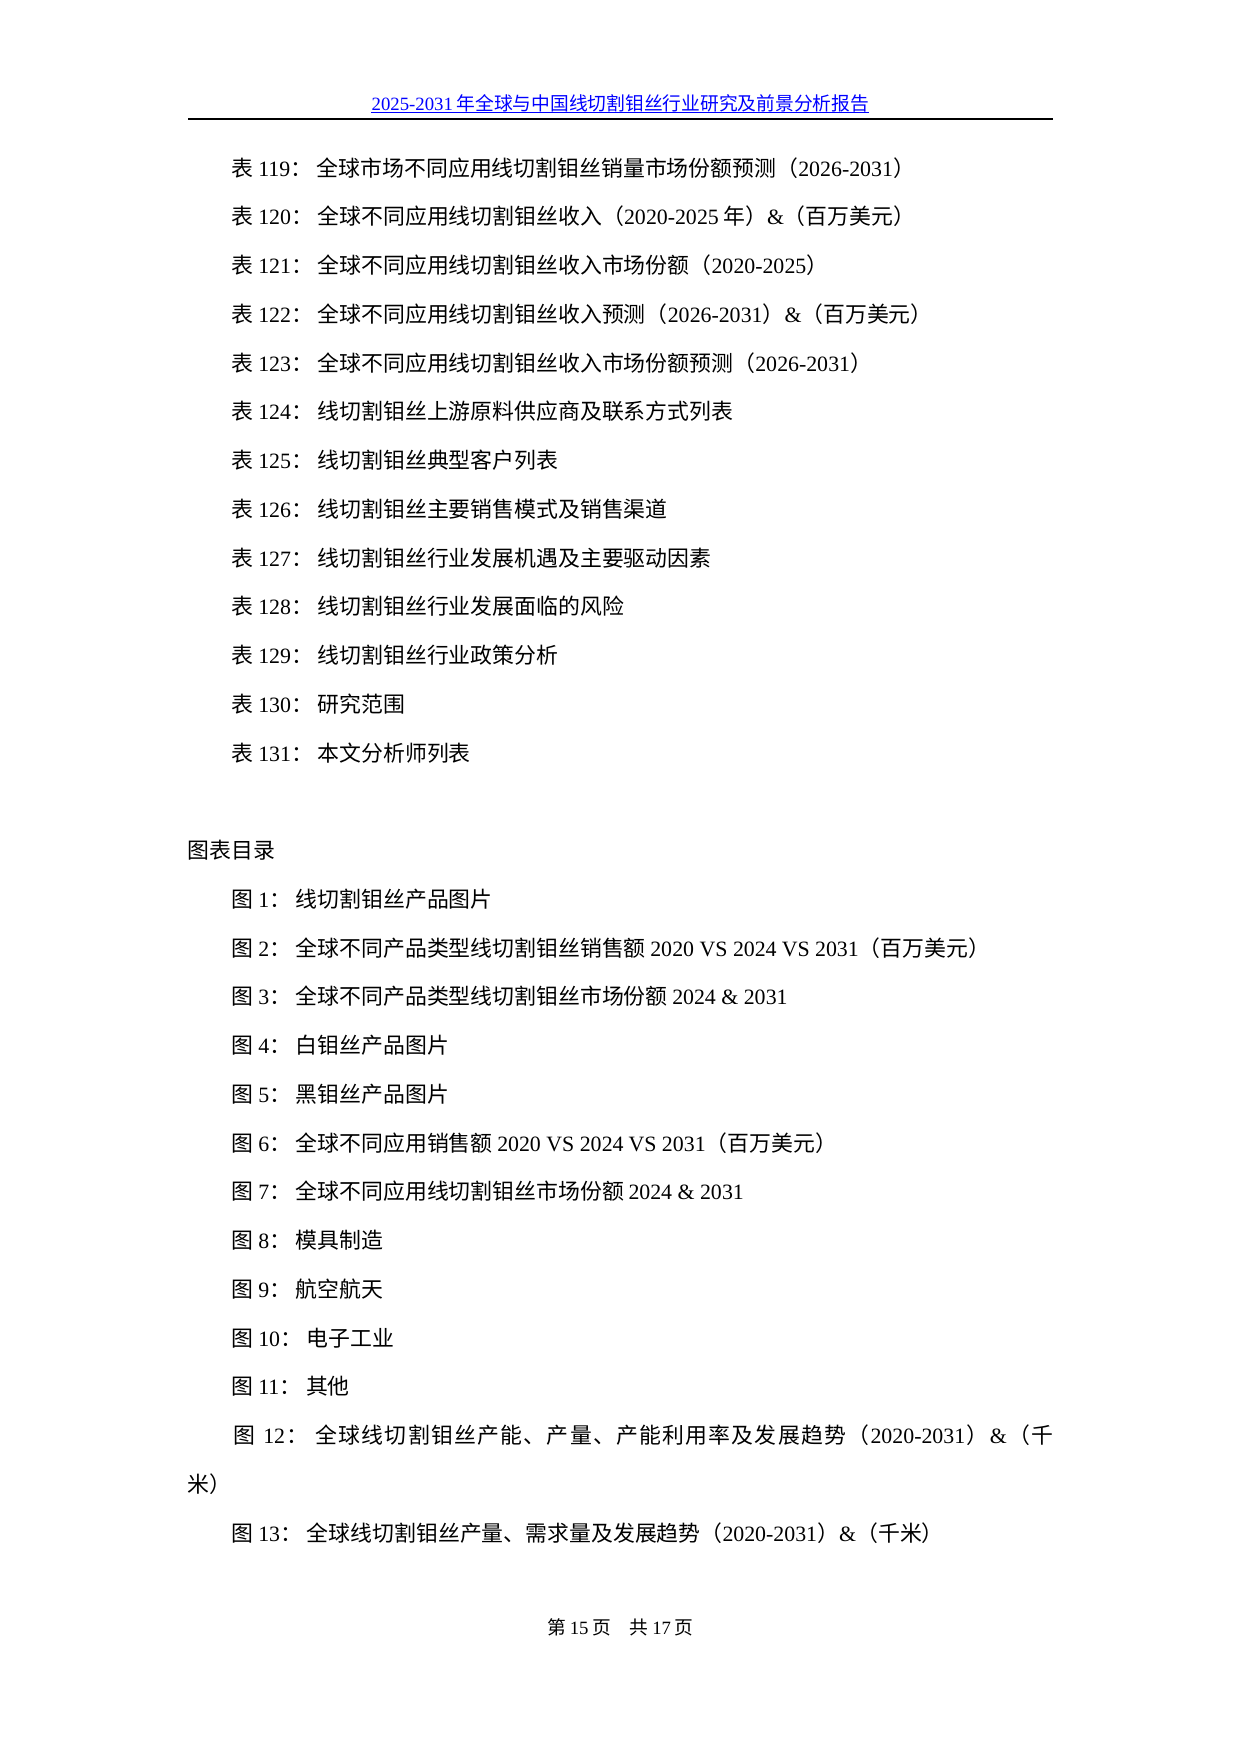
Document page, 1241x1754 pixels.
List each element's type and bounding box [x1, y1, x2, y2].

text [187, 150, 1053, 1548]
